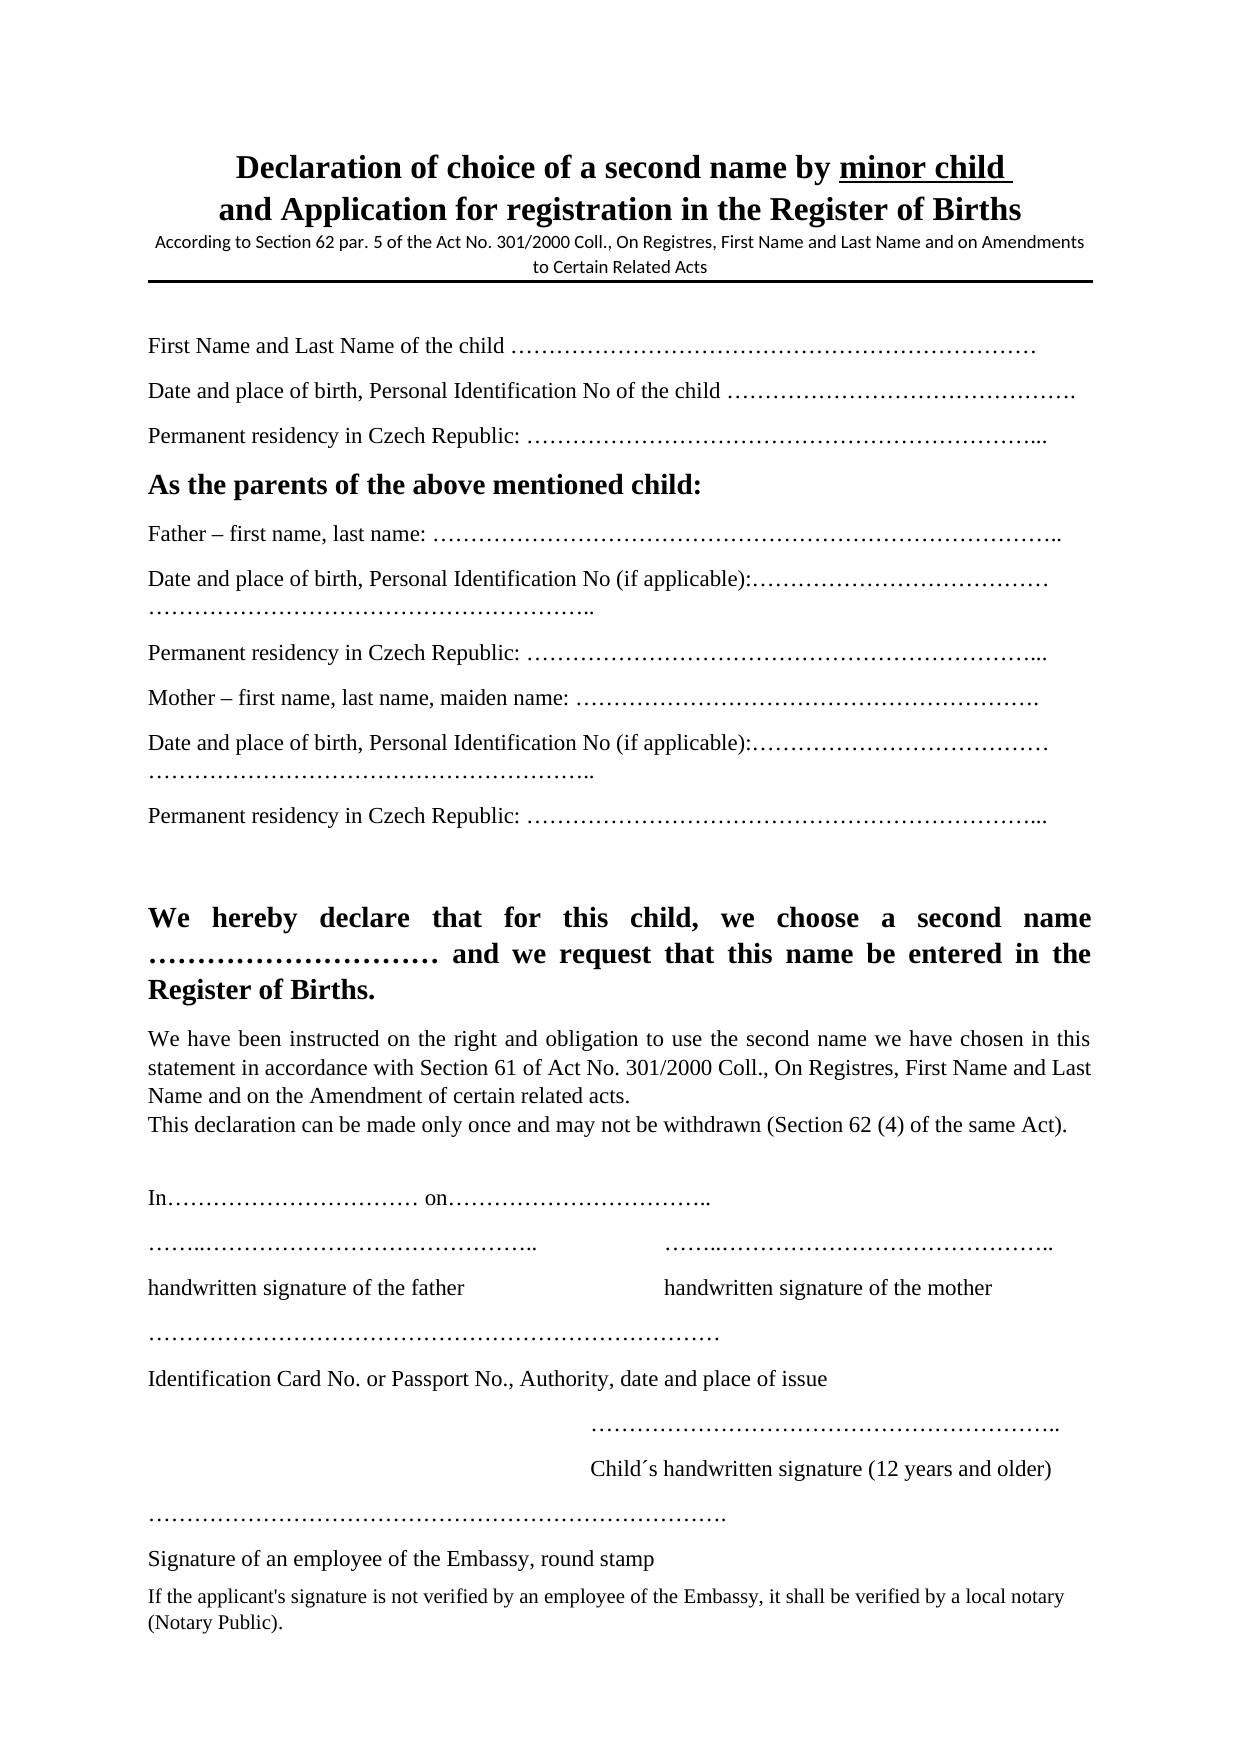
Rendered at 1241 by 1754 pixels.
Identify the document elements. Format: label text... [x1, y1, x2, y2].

text …………………………………………………………………. [148, 1500, 1093, 1526]
text Signature of an employee of the Embassy, round stamp [148, 1545, 1093, 1571]
text Mother – first name, last name, maiden name: ……………………………………………………. [148, 684, 1093, 710]
text Child´s handwritten signature (12 years and older) [516, 1455, 1093, 1481]
text Date and place of birth, Personal Identification No (if applicable):………………………………… ………………………………………………….. [148, 565, 1093, 620]
text Father – first name, last name: ……………………………………………………………………….. [148, 520, 1093, 546]
text and Application for registration in the Register of Births [148, 189, 1093, 227]
text First Name and Last Name of the child …………………………………………………………… [148, 332, 1093, 358]
text We have been instructed on the right and obligation to use the second name we have chosen in this statement in accordance with Section 61 of Act No. 301/2000 Coll., On Registres, First Name and Last Name and on the Amendment of certain related acts. [148, 1025, 1093, 1108]
text …………………………………………………….. [516, 1410, 1093, 1436]
text In…………………………… on…………………………….. [148, 1184, 1093, 1211]
text ………………………………………………………………… [148, 1319, 1093, 1346]
text We hereby declare that for this child, we choose a second name ………………………… and we request that this name be entered in the Register of Births. [148, 900, 1093, 1006]
text Declaration of choice of a second name by minor child [148, 148, 1093, 186]
text This declaration can be made only once and may not be withdrawn (Section 62 (4) of the same Act). [148, 1111, 1093, 1137]
text Identification Card No. or Passport No., Authority, date and place of issue [148, 1364, 1093, 1391]
text Permanent residency in Czech Republic: …………………………………………………………... [148, 422, 1093, 448]
text Date and place of birth, Personal Identification No of the child ………………………………………. [148, 377, 1093, 403]
text Date and place of birth, Personal Identification No (if applicable):………………………………… ………………………………………………….. [148, 729, 1093, 783]
text Permanent residency in Czech Republic: …………………………………………………………... [148, 802, 1093, 829]
text Permanent residency in Czech Republic: …………………………………………………………... [148, 638, 1093, 665]
text handwritten signature of the father handwritten signature of the mother [148, 1274, 1093, 1301]
text ……..…………………………………….. ……..…………………………………….. [148, 1229, 1093, 1256]
text According to Section 62 par. 5 of the Act No. 301/2000 Coll., On Registres, First Name and Last Name and on Amendments to Certain Related Acts [148, 230, 1093, 280]
text As the parents of the above mentioned child: [148, 467, 1093, 501]
